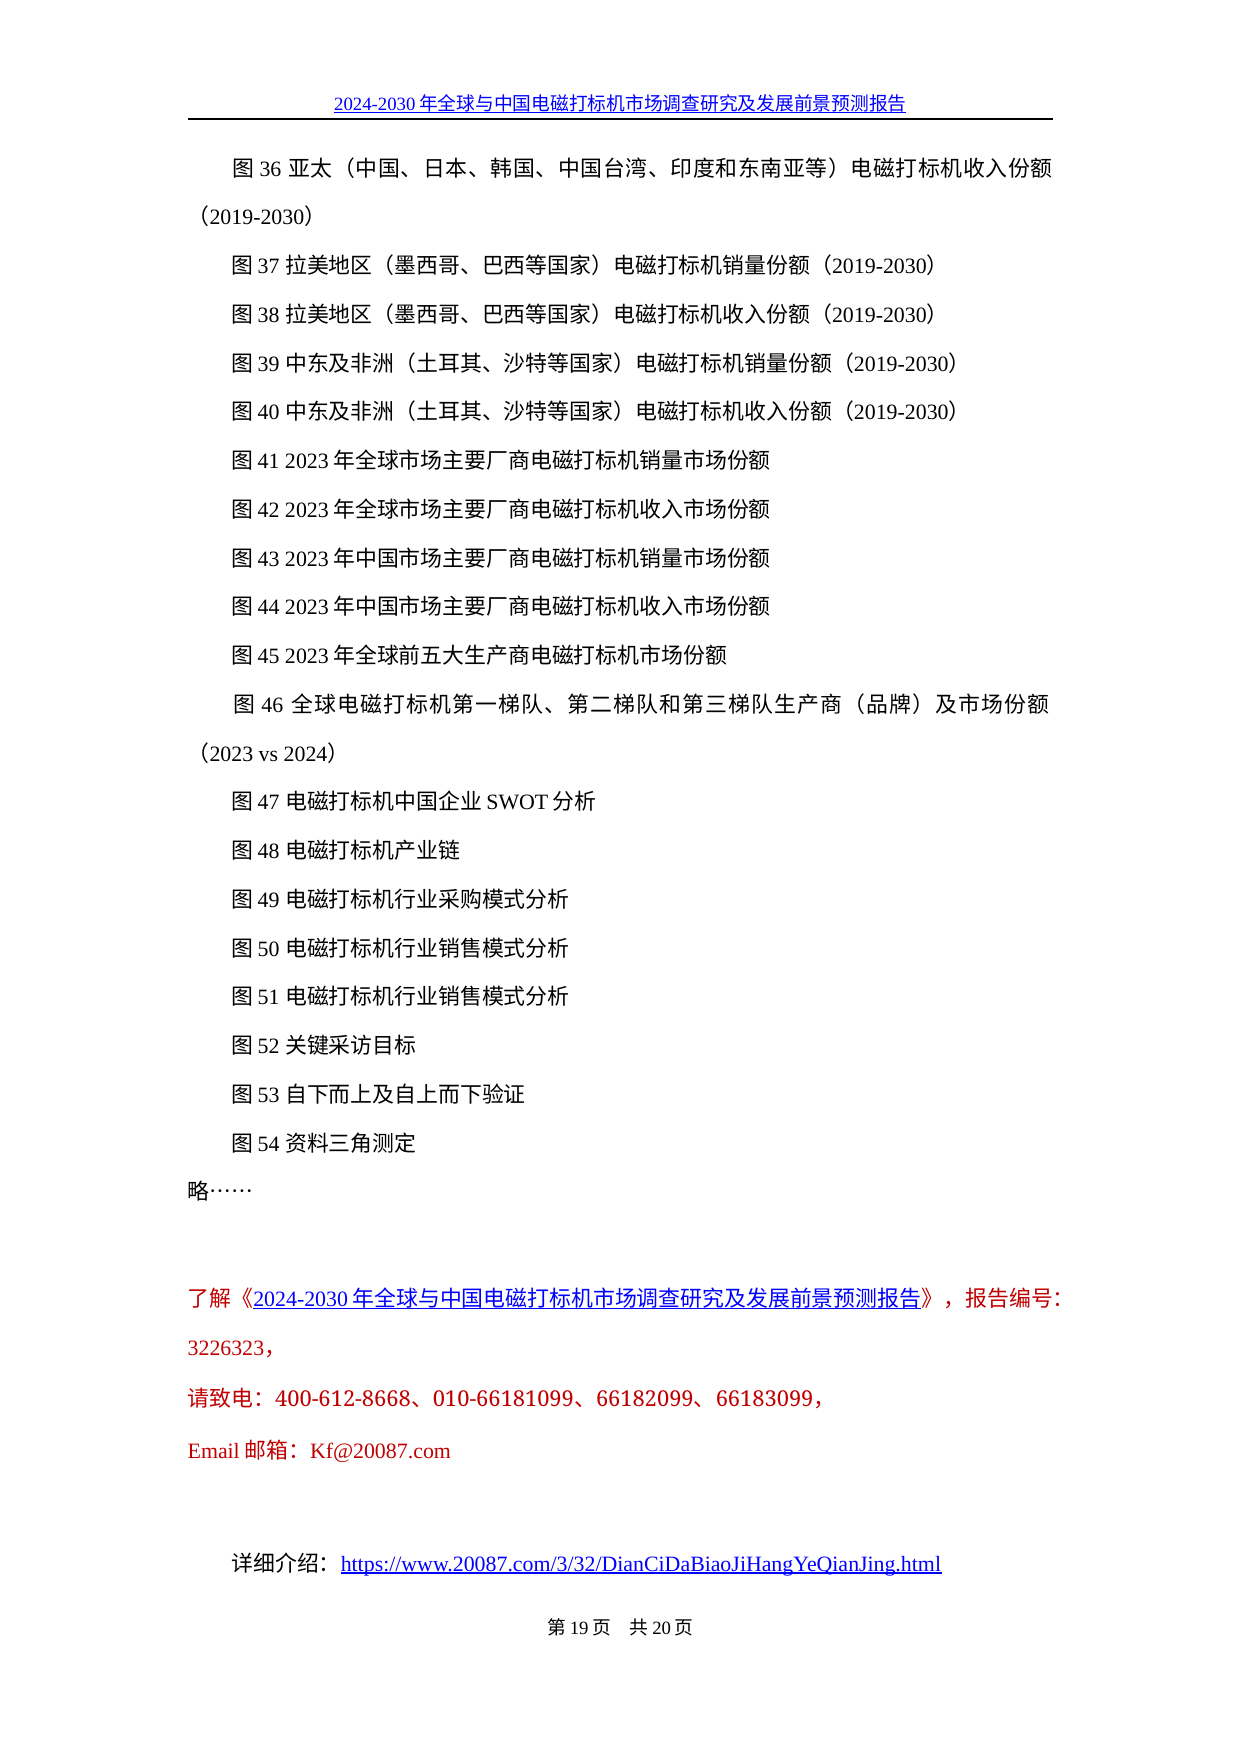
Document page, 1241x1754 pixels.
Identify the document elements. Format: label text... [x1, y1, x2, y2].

text 详细介绍：https://www.20087.com/3/32/DianCiDaBiaoJiHangYeQianJing.html [187, 1545, 1053, 1578]
text Email邮箱：Kf@20087.com [187, 1432, 1053, 1465]
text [187, 150, 1053, 1206]
text 了解《2024-2030年全球与中国电磁打标机市场调查研究及发展前景预测报告》，报告编号：3226323， [187, 1280, 1053, 1362]
text 请致电：400-612-8668、010-66181099、66182099、66183099， [187, 1381, 1053, 1413]
